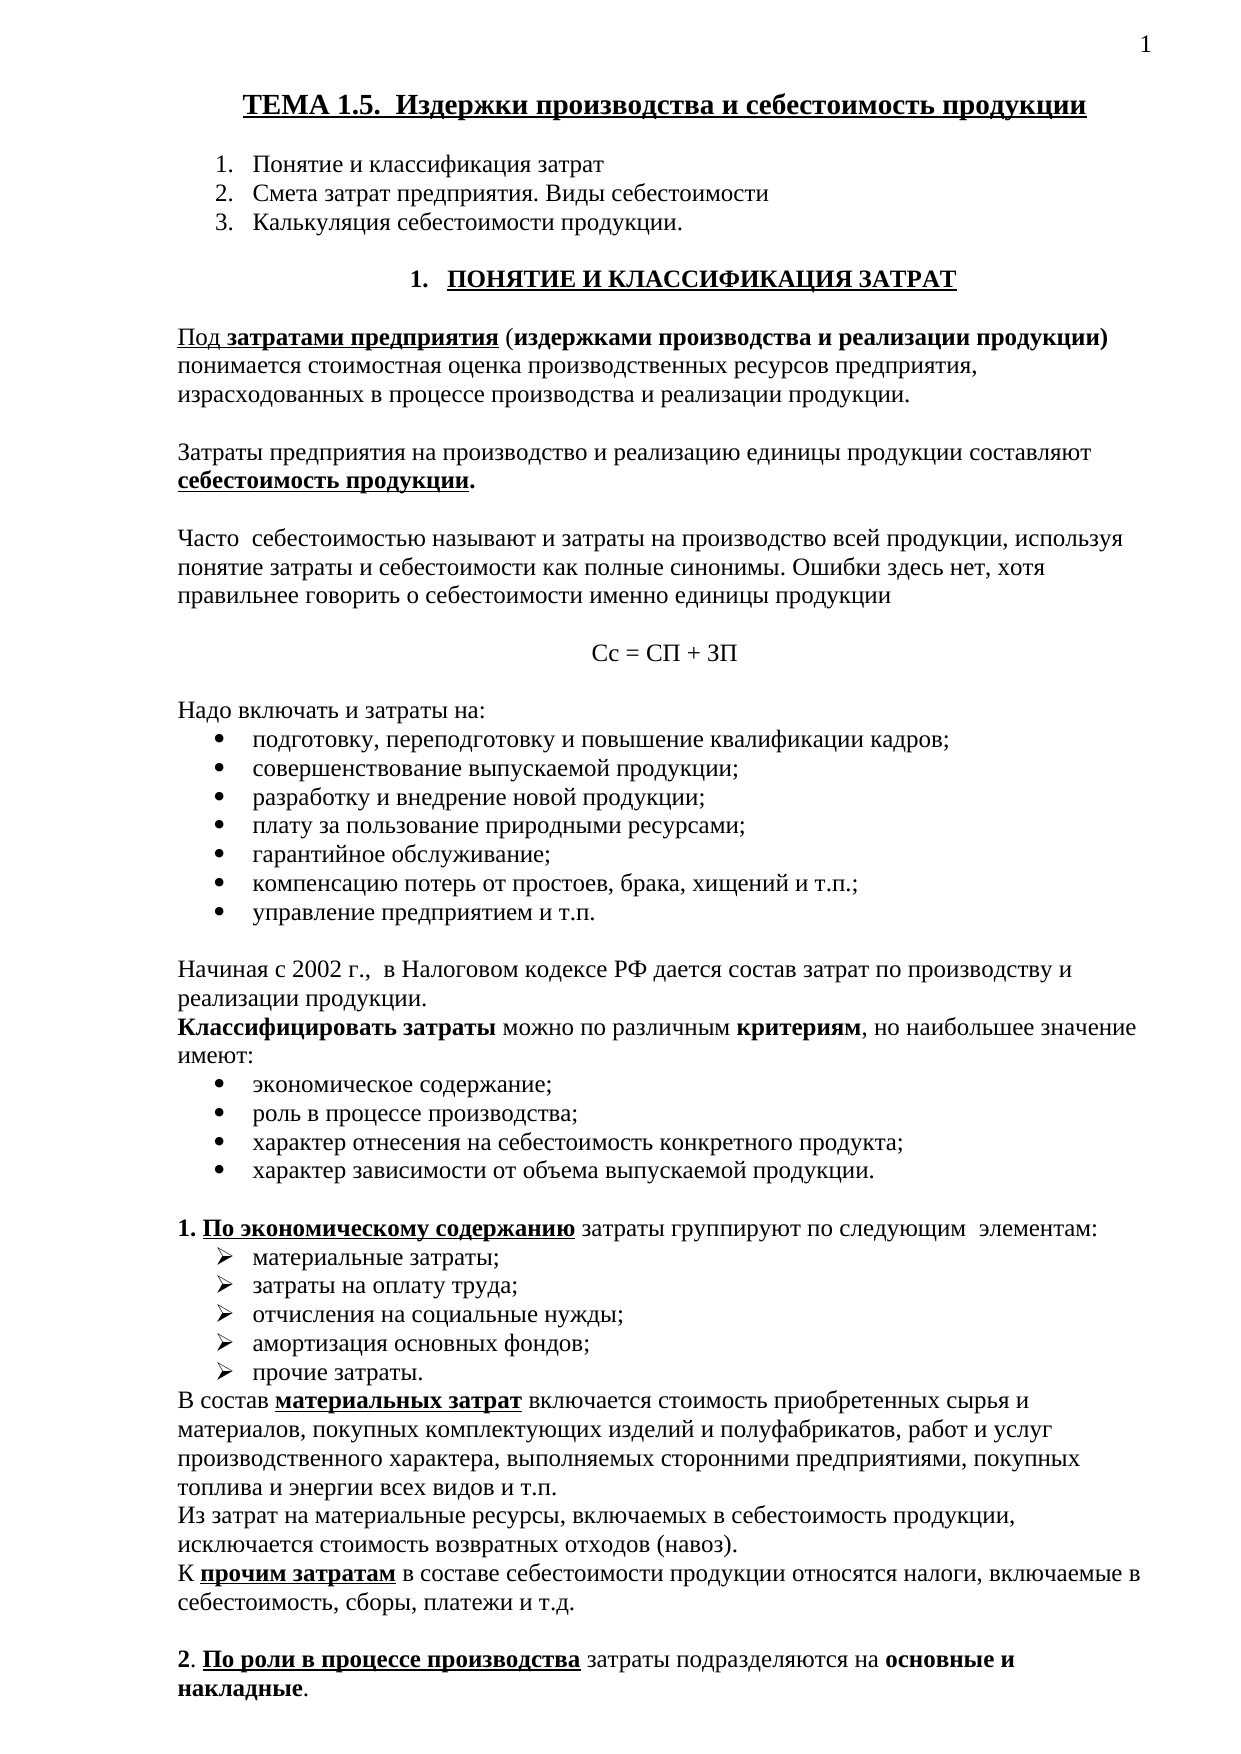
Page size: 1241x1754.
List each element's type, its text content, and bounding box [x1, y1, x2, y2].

list совершенствование выпускаемой продукции; [215, 753, 1152, 782]
list экономическое содержание; [215, 1069, 1152, 1098]
text К прочим затратам в составе себестоимости продукции относятся налоги, включаемые в себестоимость, сборы, платежи и т.д. [177, 1558, 1152, 1616]
text Начиная с 2002 г., в Налоговом кодексе РФ дается состав затрат по производству и реализации продукции. [177, 954, 1152, 1012]
text 2. По роли в процессе производства затраты подразделяются на основные и накладные. [177, 1644, 1152, 1702]
list затраты на оплату труда; [215, 1271, 1152, 1299]
list амортизация основных фондов; [215, 1328, 1152, 1357]
list разработку и внедрение новой продукции; [215, 782, 1152, 811]
list Понятие и классификация затрат [215, 149, 1152, 178]
list подготовку, переподготовку и повышение квалификации кадров; [215, 724, 1152, 753]
list характер отнесения на себестоимость конкретного продукта; [215, 1127, 1152, 1156]
text Классифицировать затраты можно по различным критериям, но наибольшее значение имеют: [177, 1012, 1152, 1069]
list ПОНЯТИЕ И КЛАССИФИКАЦИЯ ЗАТРАТ [215, 264, 1152, 293]
text Сс = СП + ЗП [177, 638, 1152, 667]
list плату за пользование природными ресурсами; [215, 811, 1152, 839]
list компенсацию потерь от простоев, брака, хищений и т.п.; [215, 868, 1152, 897]
list характер зависимости от объема выпускаемой продукции. [215, 1156, 1152, 1184]
text Затраты предприятия на производство и реализацию единицы продукции составляют себестоимость продукции. [177, 437, 1152, 494]
list роль в процессе производства; [215, 1098, 1152, 1127]
list Калькуляция себестоимости продукции. [215, 207, 1152, 236]
list гарантийное обслуживание; [215, 839, 1152, 868]
list материальные затраты; [215, 1242, 1152, 1271]
text Надо включать и затраты на: [177, 696, 1152, 724]
list Смета затрат предприятия. Виды себестоимости [215, 178, 1152, 207]
text Под затратами предприятия (издержками производства и реализации продукции) понимается стоимостная оценка производственных ресурсов предприятия, израсходованных в процессе производства и реализации продукции. [177, 322, 1152, 408]
list отчисления на социальные нужды; [215, 1299, 1152, 1328]
list прочие затраты. [215, 1357, 1152, 1386]
text 1. По экономическому содержанию затраты группируют по следующим элементам: [177, 1213, 1152, 1242]
text ТЕМА 1.5. Издержки производства и себестоимость продукции [177, 87, 1152, 121]
text Часто себестоимостью называют и затраты на производство всей продукции, используя понятие затраты и себестоимости как полные синонимы. Ошибки здесь нет, хотя правильнее говорить о себестоимости именно единицы продукции [177, 523, 1152, 609]
text В состав материальных затрат включается стоимость приобретенных сырья и материалов, покупных комплектующих изделий и полуфабрикатов, работ и услуг производственного характера, выполняемых сторонними предприятиями, покупных топлива и энергии всех видов и т.п. [177, 1386, 1152, 1501]
text Из затрат на материальные ресурсы, включаемых в себестоимость продукции, исключается стоимость возвратных отходов (навоз). [177, 1501, 1152, 1558]
list управление предприятием и т.п. [215, 897, 1152, 926]
